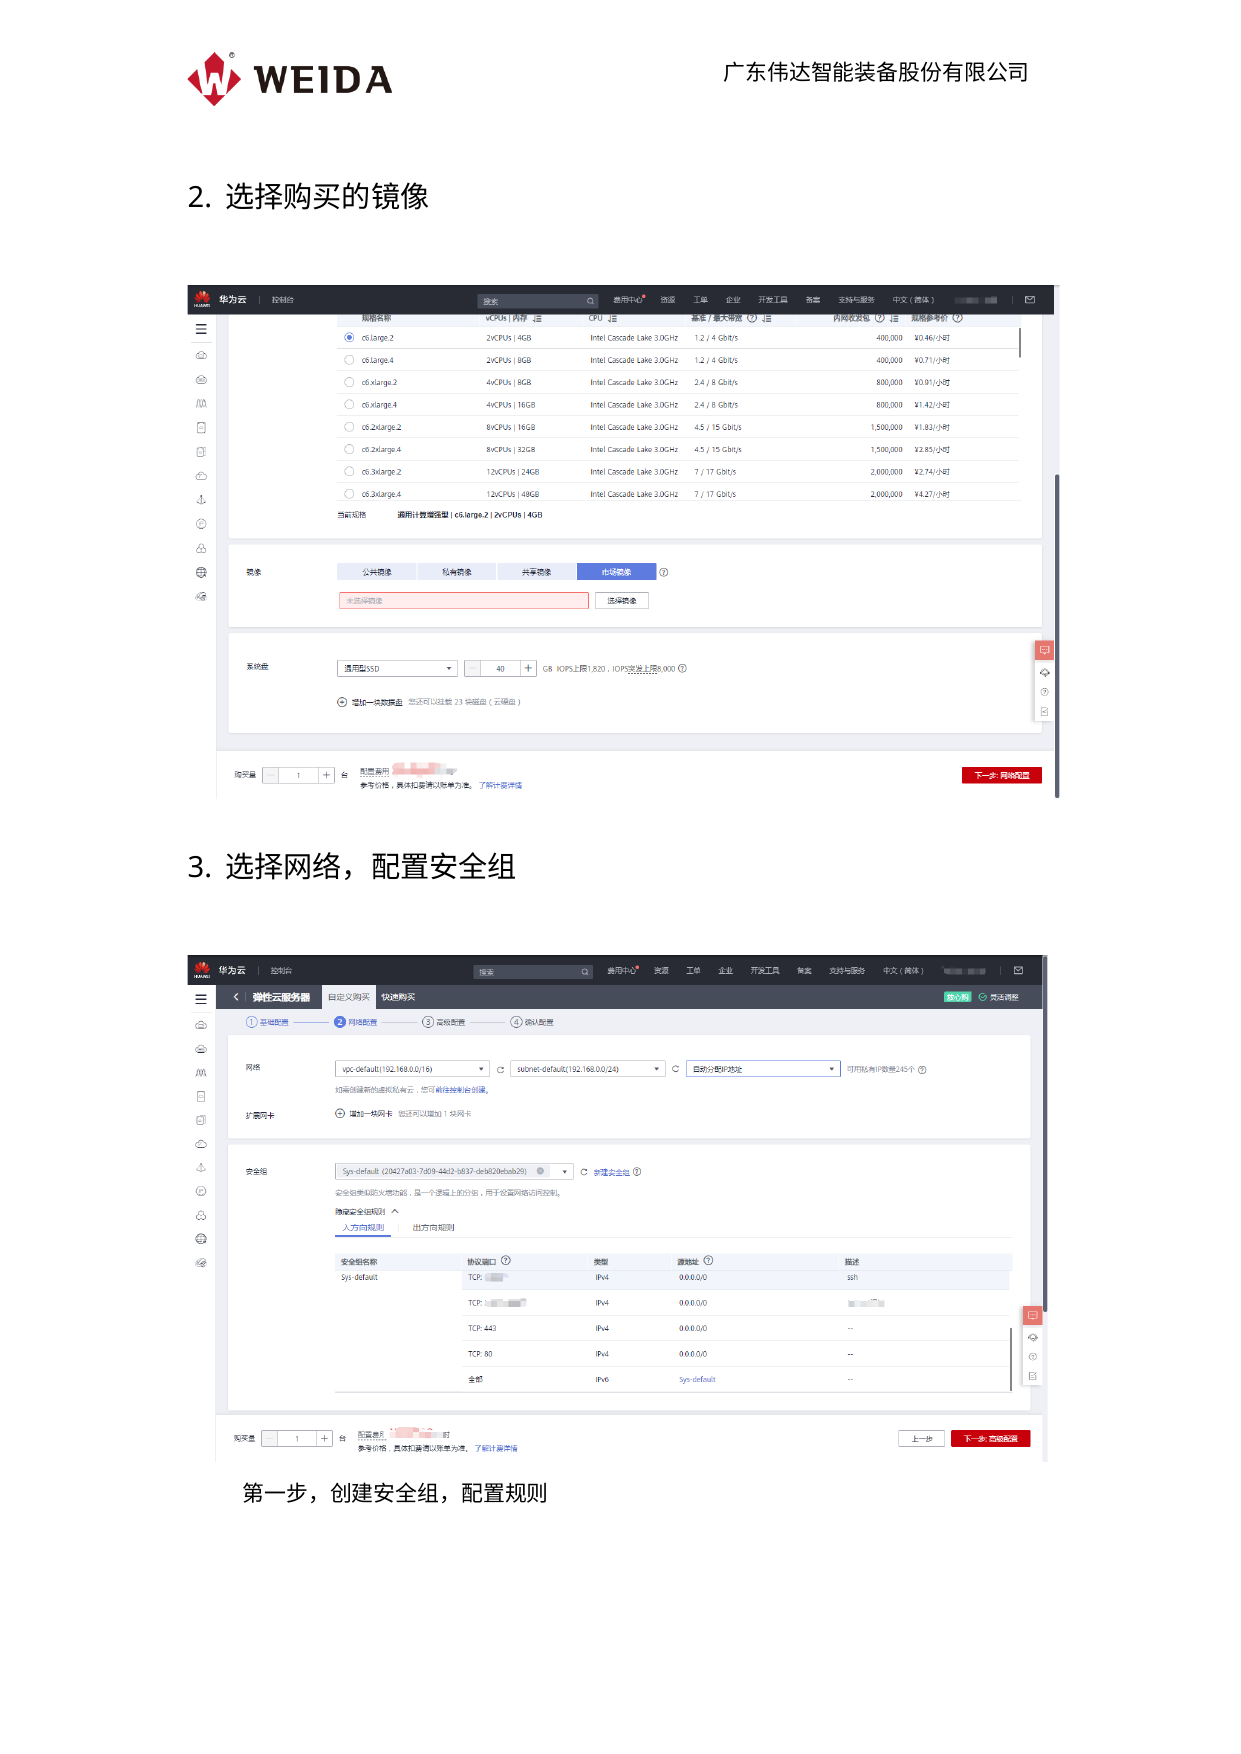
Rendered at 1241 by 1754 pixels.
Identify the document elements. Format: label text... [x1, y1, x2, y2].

subtitle 选择网络，配置安全组 [187, 832, 1053, 897]
subtitle 选择购买的镜像 [187, 162, 1053, 227]
picture [187, 52, 392, 106]
picture [187, 285, 1060, 799]
text 第一步，创建安全组，配置规则 [187, 1475, 1053, 1508]
picture [187, 955, 1048, 1462]
